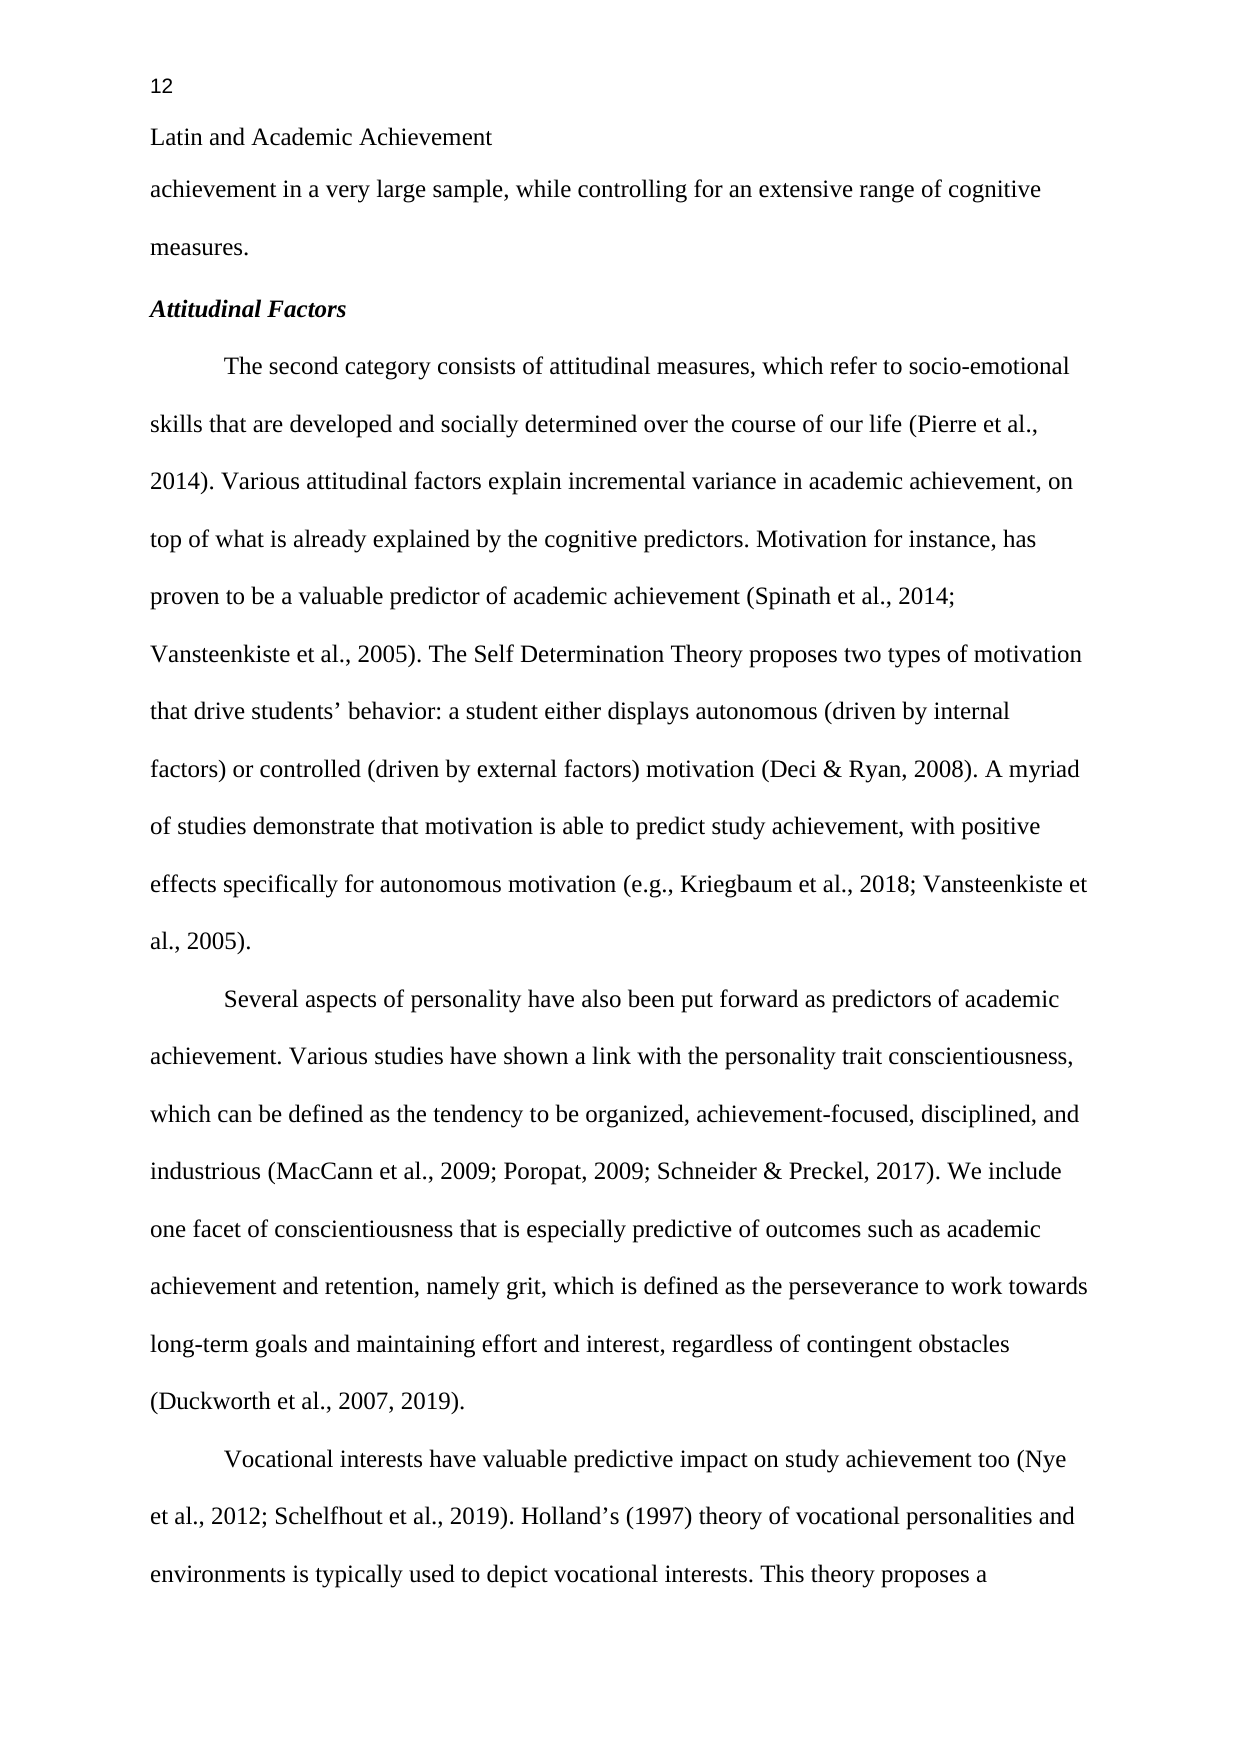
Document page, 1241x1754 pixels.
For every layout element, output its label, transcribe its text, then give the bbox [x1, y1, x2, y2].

subtitle Attitudinal Factors [150, 294, 1090, 322]
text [150, 174, 1090, 261]
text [150, 1444, 1090, 1587]
text Several aspects of personality have also been put forward as predictors of academic achievement. Various studies have shown a link with the personality trait conscientiousness, which can be defined as the tendency to be organized, achievement-focused, disciplined, and industrious (MacCann et al., 2009; Poropat, 2009; Schneider & Preckel, 2017). We include one facet of conscientiousness that is especially predictive of outcomes such as academic achievement and retention, namely grit, which is defined as the perseverance to work towards long-term goals and maintaining effort and interest, regardless of contingent obstacles . [150, 984, 1090, 1415]
text The second category consists of attitudinal measures, which refer to socio-emotional skills that are developed and socially determined over the course of our life . Various attitudinal factors explain incremental variance in academic achievement, on top of what is already explained by the cognitive predictors. Motivation for instance, has proven to be a valuable predictor of academic achievement . The Self Determination Theory proposes two types of motivation that drive students’ behavior: a student either displays autonomous (driven by internal factors) or controlled (driven by external factors) motivation (Deci & Ryan, 2008). A myriad of studies demonstrate that motivation is able to predict study achievement, with positive effects specifically for autonomous motivation . [150, 351, 1090, 955]
